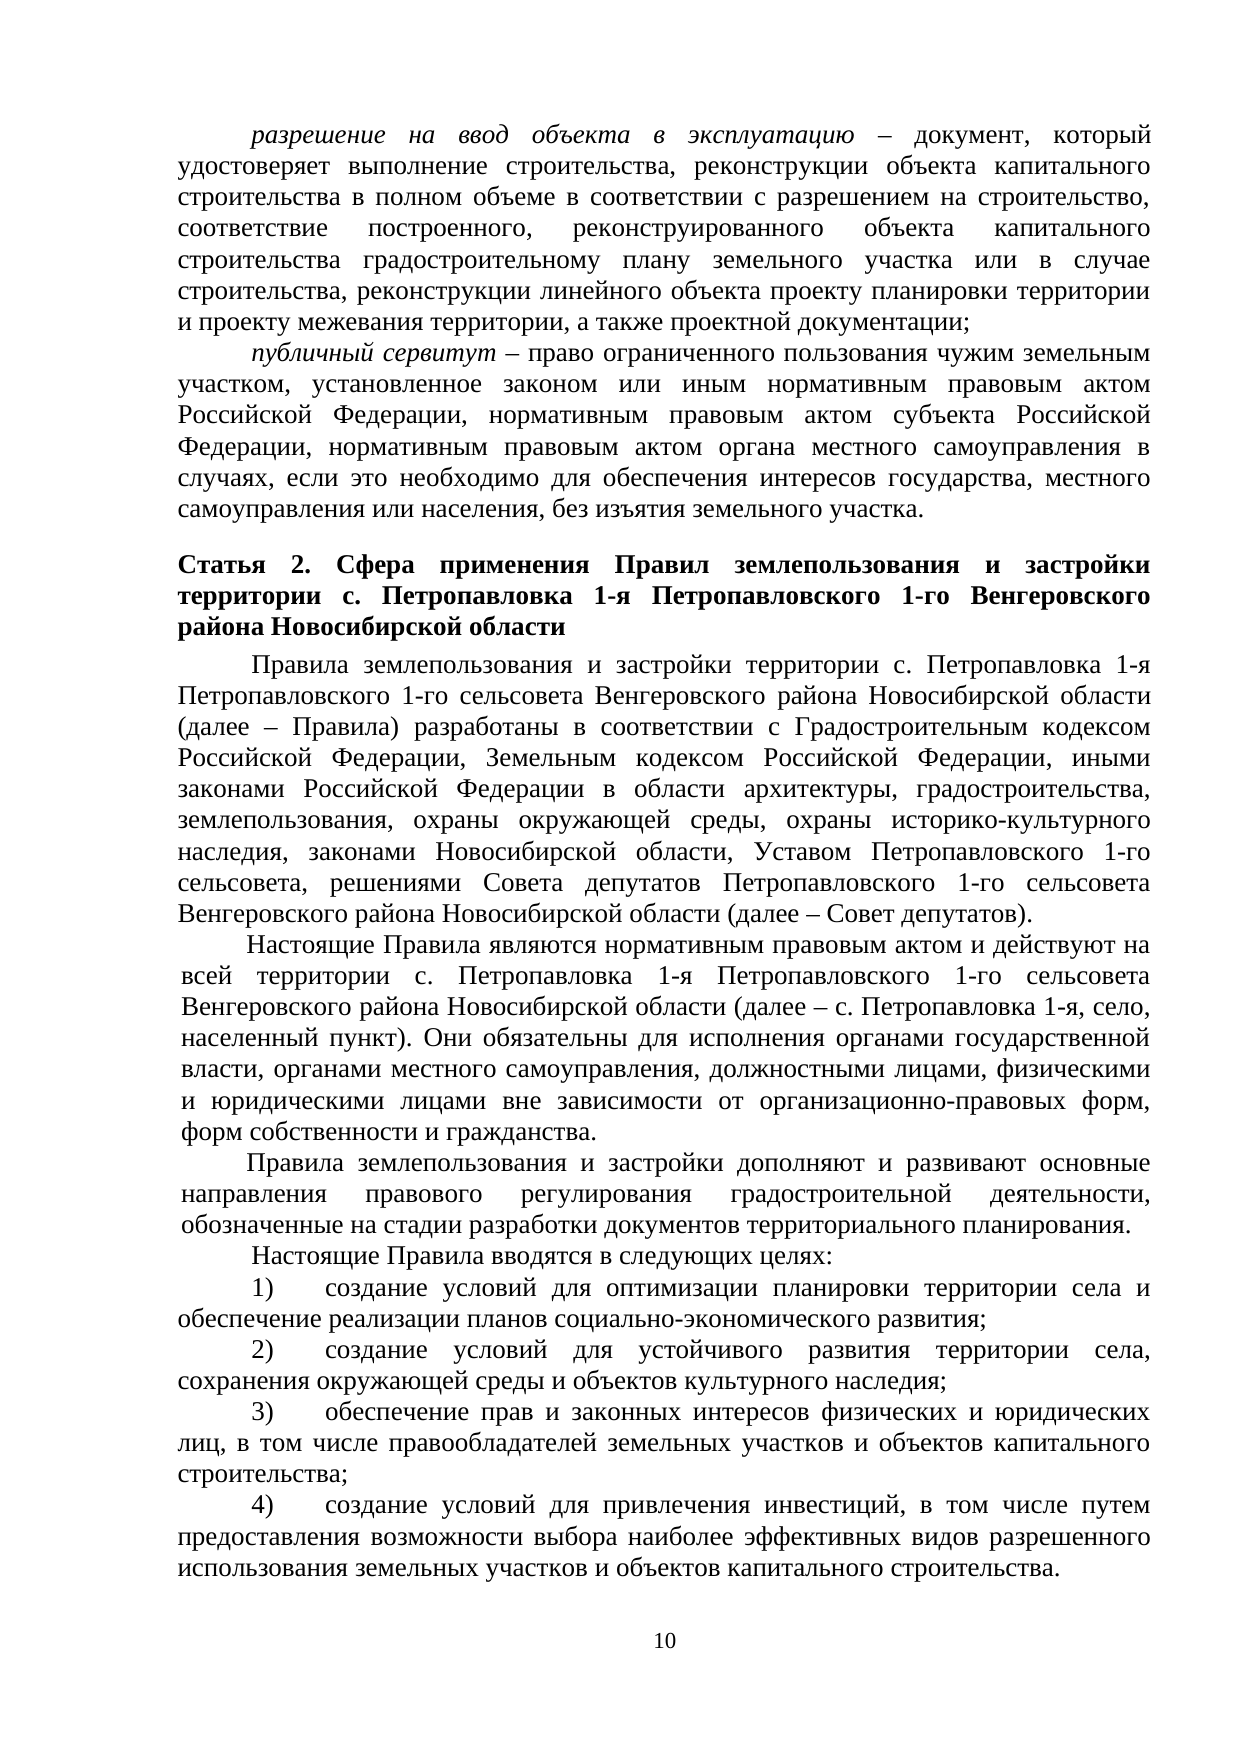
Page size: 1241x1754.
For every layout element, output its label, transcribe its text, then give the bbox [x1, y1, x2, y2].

text Правила землепользования и застройки дополняют и развивают основные направления правового регулирования градостроительной деятельности, обозначенные на стадии разработки документов территориального планирования. [181, 1146, 1152, 1239]
text Правила землепользования и застройки территории с. Петропавловка 1-я Петропавловского 1-го сельсовета Венгеровского района Новосибирской области (далее – Правила) разработаны в соответствии с Градостроительным кодексом Российской Федерации, Земельным кодексом Российской Федерации, иными законами Российской Федерации в области архитектуры, градостроительства, землепользования, охраны окружающей среды, охраны историко-культурного наследия, законами Новосибирской области, Уставом Петропавловского 1-го сельсовета, решениями Совета депутатов Петропавловского 1-го сельсовета Венгеровского района Новосибирской области (далее – Совет депутатов). [177, 648, 1152, 928]
text публичный сервитут – право ограниченного пользования чужим земельным участком, установленное законом или иным нормативным правовым актом Российской Федерации, нормативным правовым актом субъекта Российской Федерации, нормативным правовым актом органа местного самоуправления в случаях, если это необходимо для обеспечения интересов государства, местного самоуправления или населения, без изъятия земельного участка. [177, 336, 1152, 523]
list обеспечение прав и законных интересов физических и юридических лиц, в том числе правообладателей земельных участков и объектов капитального строительства; [177, 1395, 1152, 1489]
list создание условий для устойчивого развития территории села, сохранения окружающей среды и объектов культурного наследия; [177, 1333, 1152, 1395]
text Настоящие Правила вводятся в следующих целях: [177, 1239, 1152, 1271]
list создание условий для оптимизации планировки территории села и обеспечение реализации планов социально-экономического развития; [177, 1271, 1152, 1333]
text разрешение на ввод объекта в эксплуатацию – документ, который удостоверяет выполнение строительства, реконструкции объекта капитального строительства в полном объеме в соответствии с разрешением на строительство, соответствие построенного, реконструированного объекта капитального строительства градостроительному плану земельного участка или в случае строительства, реконструкции линейного объекта проекту планировки территории и проекту межевания территории, а также проектной документации; [177, 118, 1152, 336]
subtitle Статья 2. Сфера применения Правил землепользования и застройки территории с. Петропавловка 1-я Петропавловского 1-го Венгеровского района Новосибирской области [177, 548, 1152, 641]
text Настоящие Правила являются нормативным правовым актом и действуют на всей территории с. Петропавловка 1-я Петропавловского 1-го сельсовета Венгеровского района Новосибирской области (далее – с. Петропавловка 1-я, село, населенный пункт). Они обязательны для исполнения органами государственной власти, органами местного самоуправления, должностными лицами, физическими и юридическими лицами вне зависимости от организационно-правовых форм, форм собственности и гражданства. [181, 928, 1152, 1146]
list создание условий для привлечения инвестиций, в том числе путем предоставления возможности выбора наиболее эффективных видов разрешенного использования земельных участков и объектов капитального строительства. [177, 1489, 1152, 1582]
